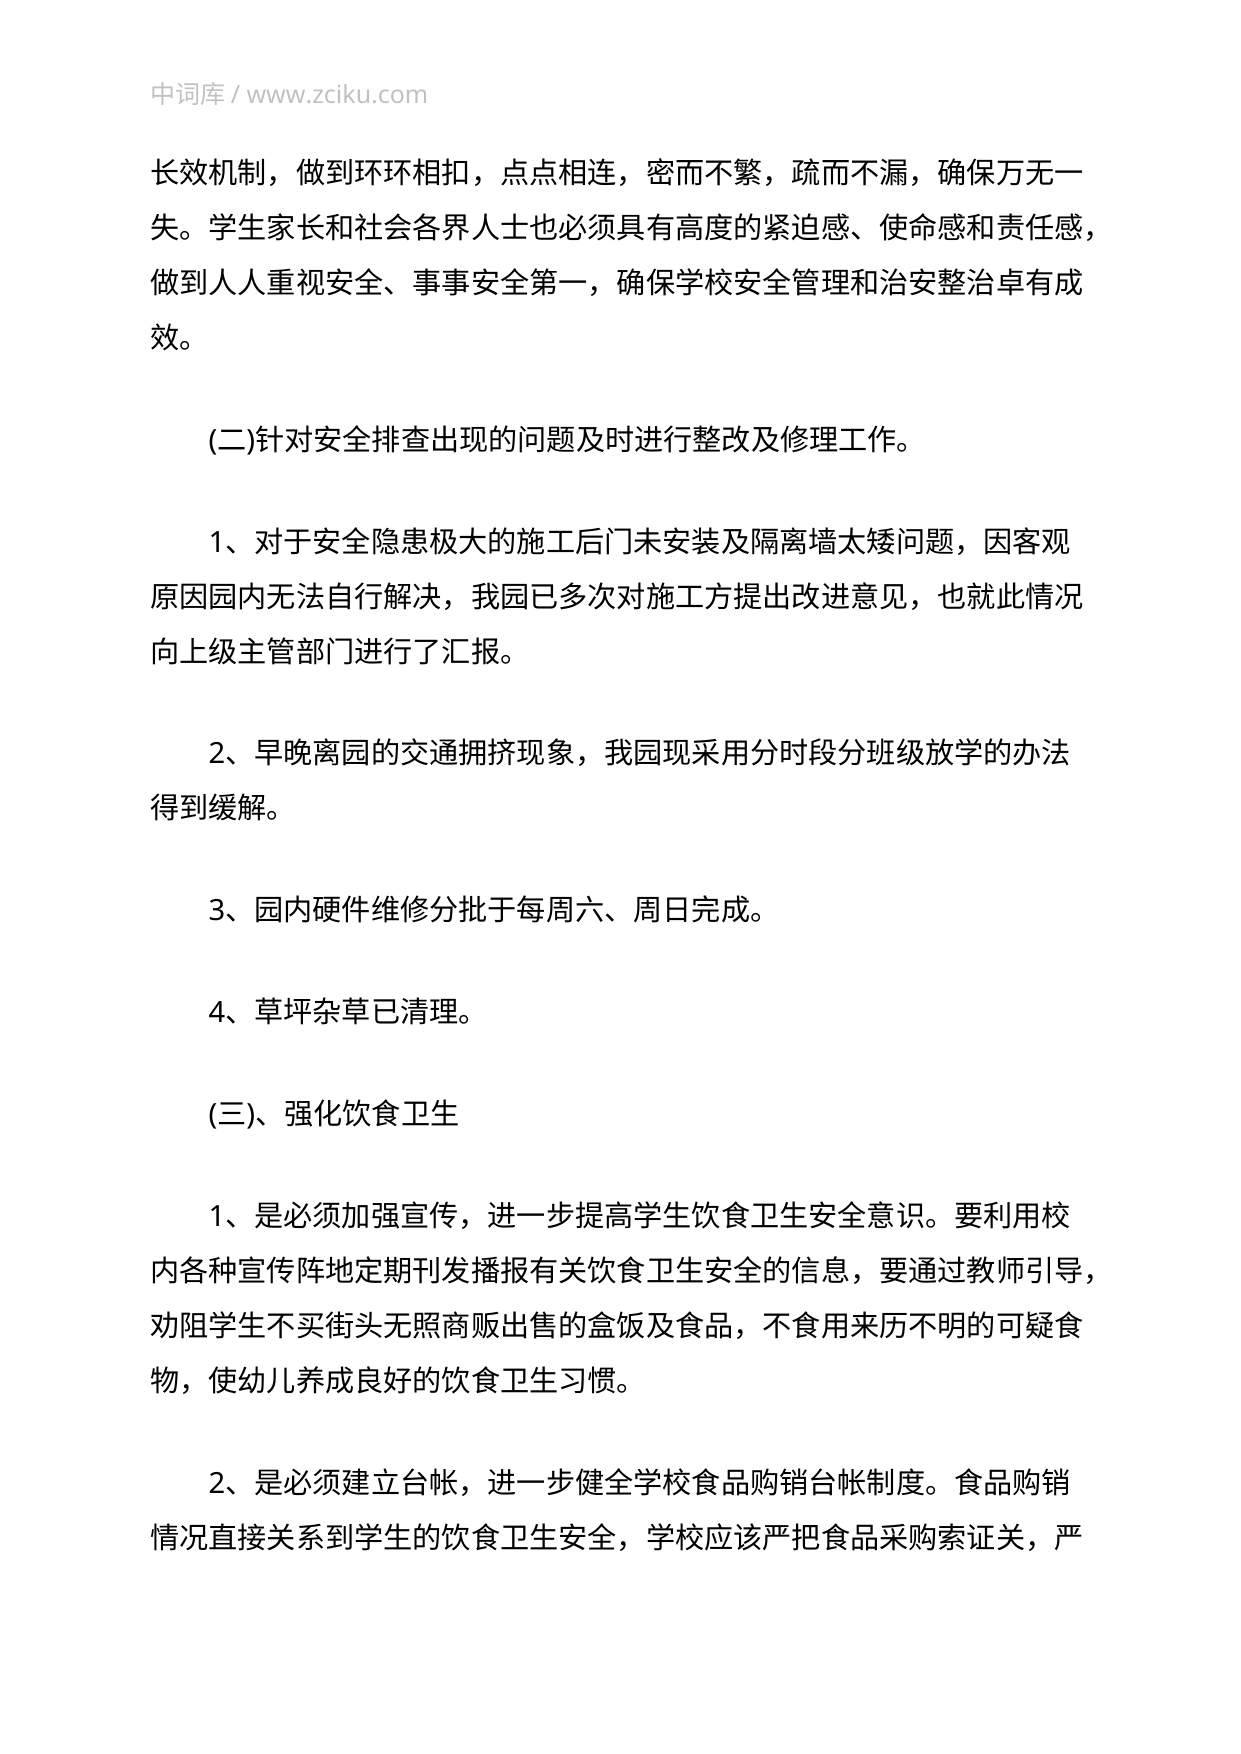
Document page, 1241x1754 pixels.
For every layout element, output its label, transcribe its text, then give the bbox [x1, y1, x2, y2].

text 2、早晚离园的交通拥挤现象，我园现采用分时段分班级放学的办法得到缓解。 [150, 730, 1090, 827]
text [150, 150, 1090, 357]
text (二)针对安全排查出现的问题及时进行整改及修理工作。 [150, 416, 1090, 459]
text 1、是必须加强宣传，进一步提高学生饮食卫生安全意识。要利用校内各种宣传阵地定期刊发播报有关饮食卫生安全的信息，要通过教师引导，劝阻学生不买街头无照商贩出售的盒饭及食品，不食用来历不明的可疑食物，使幼儿养成良好的饮食卫生习惯。 [150, 1193, 1090, 1400]
text 3、园内硬件维修分批于每周六、周日完成。 [150, 887, 1090, 929]
text (三)、强化饮食卫生 [150, 1091, 1090, 1133]
text 1、对于安全隐患极大的施工后门未安装及隔离墙太矮问题，因客观原因园内无法自行解决，我园已多次对施工方提出改进意见，也就此情况向上级主管部门进行了汇报。 [150, 518, 1090, 671]
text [150, 1459, 1090, 1557]
text 4、草坪杂草已清理。 [150, 989, 1090, 1031]
